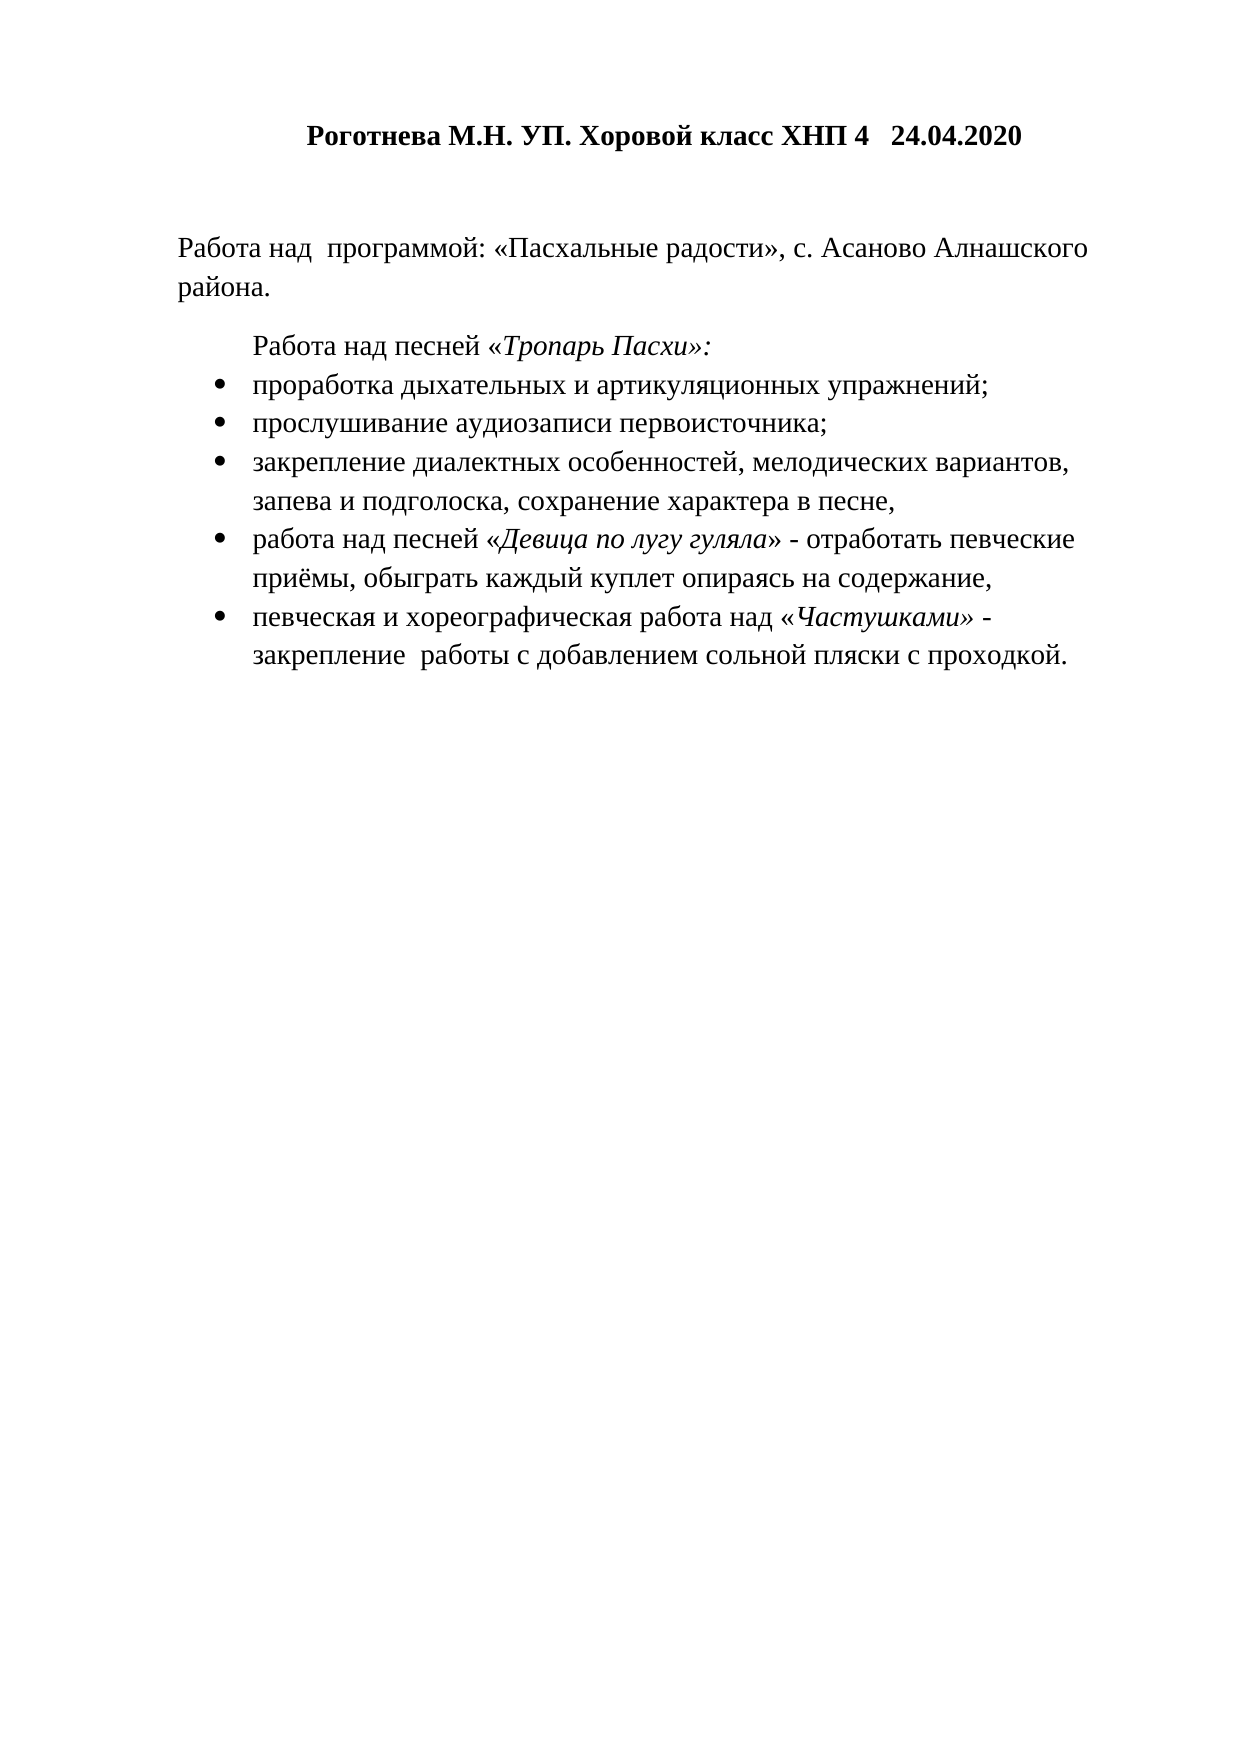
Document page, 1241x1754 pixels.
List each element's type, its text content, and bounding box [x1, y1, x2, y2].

list закрепление диалектных особенностей, мелодических вариантов, запева и подголоска, сохранение характера в песне, [215, 444, 1152, 516]
text Работа над программой: «Пасхальные радости», с. Асаново Алнашского района. [177, 231, 1152, 303]
list проработка дыхательных и артикуляционных упражнений; [215, 367, 1152, 401]
text Роготнева М.Н. УП. Хоровой класс ХНП 4 24.04.2020 [177, 118, 1152, 152]
list работа над песней «Девица по лугу гуляла» - отработать певческие приёмы, обыграть каждый куплет опираясь на содержание, [215, 521, 1152, 594]
list Работа над песней «Тропарь Пасхи»: [252, 328, 1152, 362]
list прослушивание аудиозаписи первоисточника; [215, 406, 1152, 439]
list певческая и хореографическая работа над «Частушками» - закрепление работы с добавлением сольной пляски с проходкой. [215, 599, 1152, 671]
